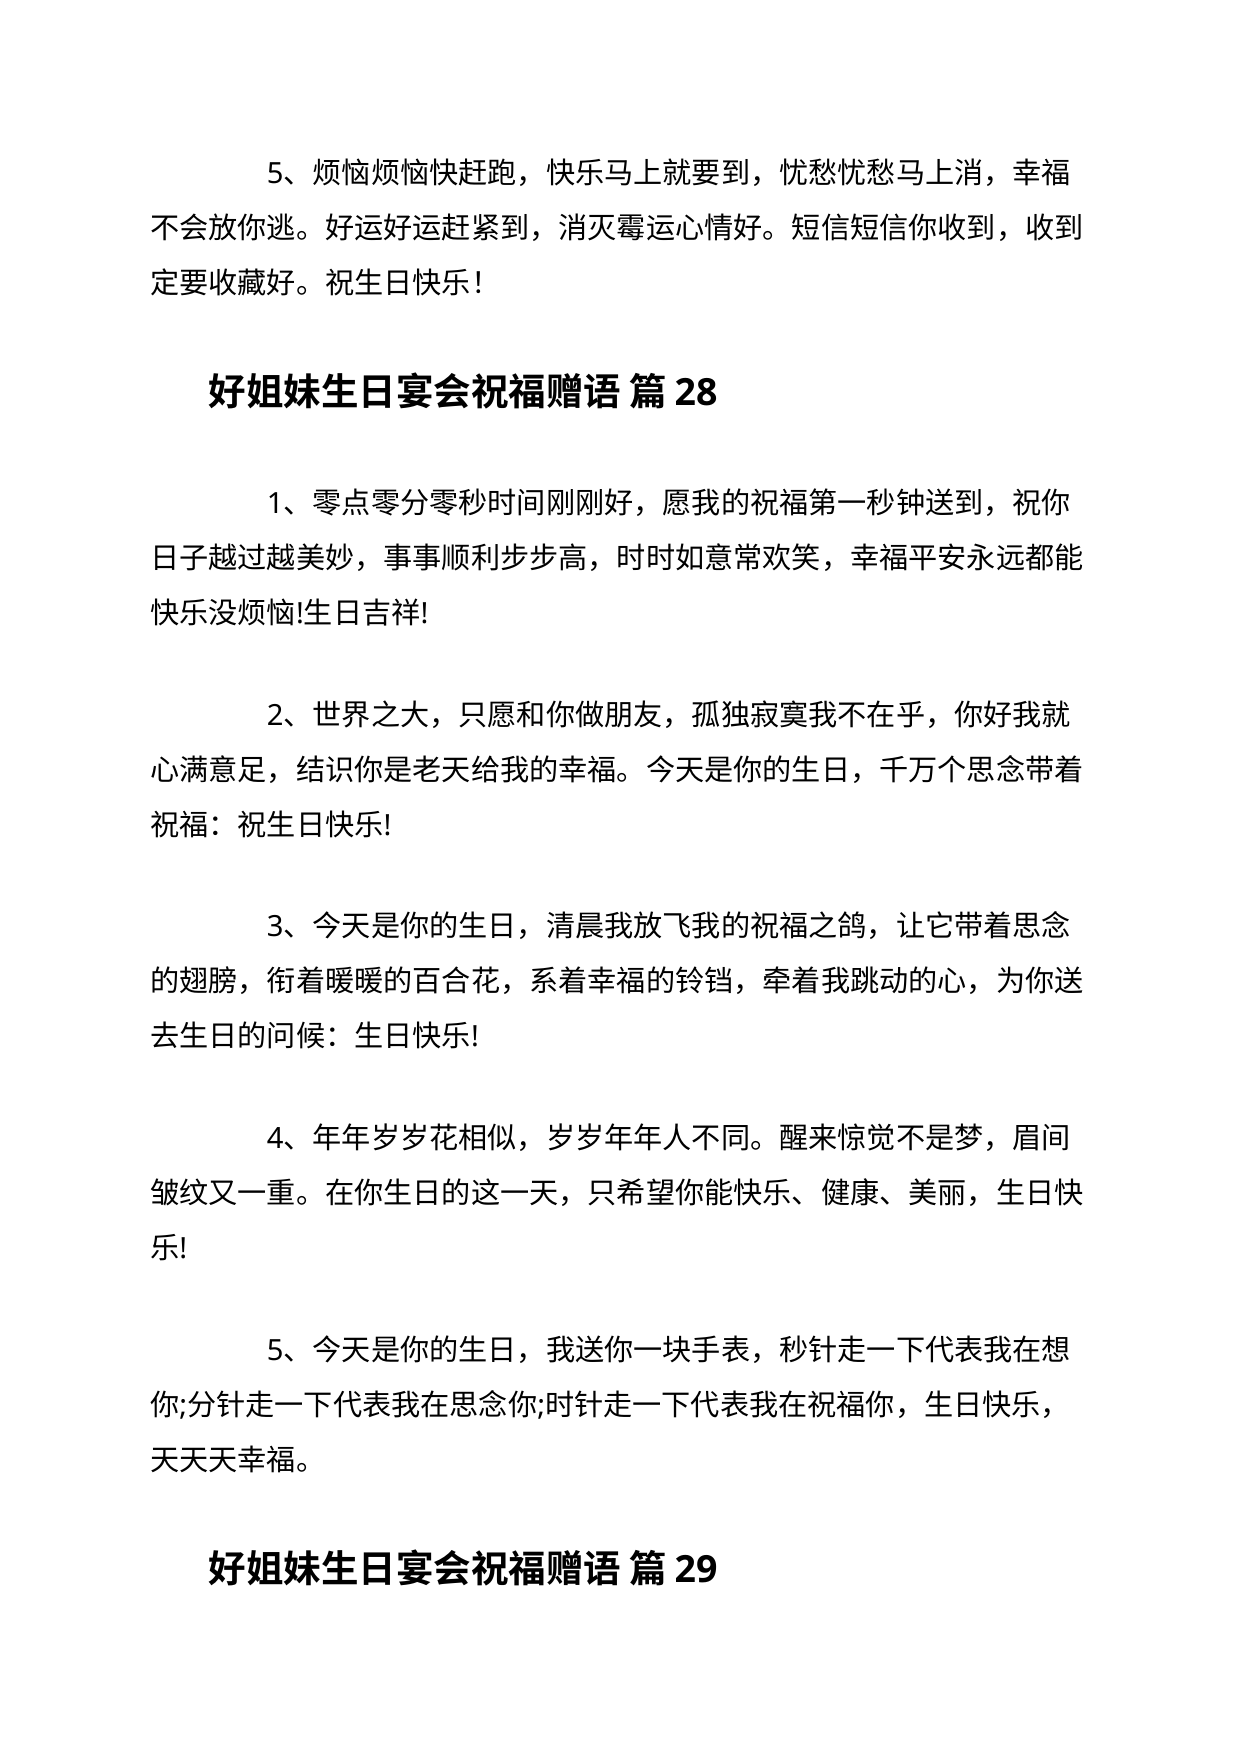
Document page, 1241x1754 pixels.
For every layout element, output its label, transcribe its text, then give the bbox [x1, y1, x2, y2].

text 5、烦恼烦恼快赶跑，快乐马上就要到，忧愁忧愁马上消，幸福不会放你逃。好运好运赶紧到，消灭霉运心情好。短信短信你收到，收到定要收藏好。祝生日快乐！ [150, 150, 1090, 302]
text 1、零点零分零秒时间刚刚好，愿我的祝福第一秒钟送到，祝你日子越过越美妙，事事顺利步步高，时时如意常欢笑，幸福平安永远都能快乐没烦恼!生日吉祥! [150, 479, 1090, 632]
text 3、今天是你的生日，清晨我放飞我的祝福之鸽，让它带着思念的翅膀，衔着暖暖的百合花，系着幸福的铃铛，牵着我跳动的心，为你送去生日的问候：生日快乐! [150, 903, 1090, 1055]
text 5、今天是你的生日，我送你一块手表，秒针走一下代表我在想你;分针走一下代表我在思念你;时针走一下代表我在祝福你，生日快乐，天天天幸福。 [150, 1327, 1090, 1479]
text 好姐妹生日宴会祝福赠语 篇28 [150, 362, 1090, 416]
text 2、世界之大，只愿和你做朋友，孤独寂寞我不在乎，你好我就心满意足，结识你是老天给我的幸福。今天是你的生日，千万个思念带着祝福：祝生日快乐! [150, 691, 1090, 843]
text 4、年年岁岁花相似，岁岁年年人不同。醒来惊觉不是梦，眉间皱纹又一重。在你生日的这一天，只希望你能快乐、健康、美丽，生日快乐! [150, 1115, 1090, 1267]
text 好姐妹生日宴会祝福赠语 篇29 [150, 1538, 1090, 1593]
